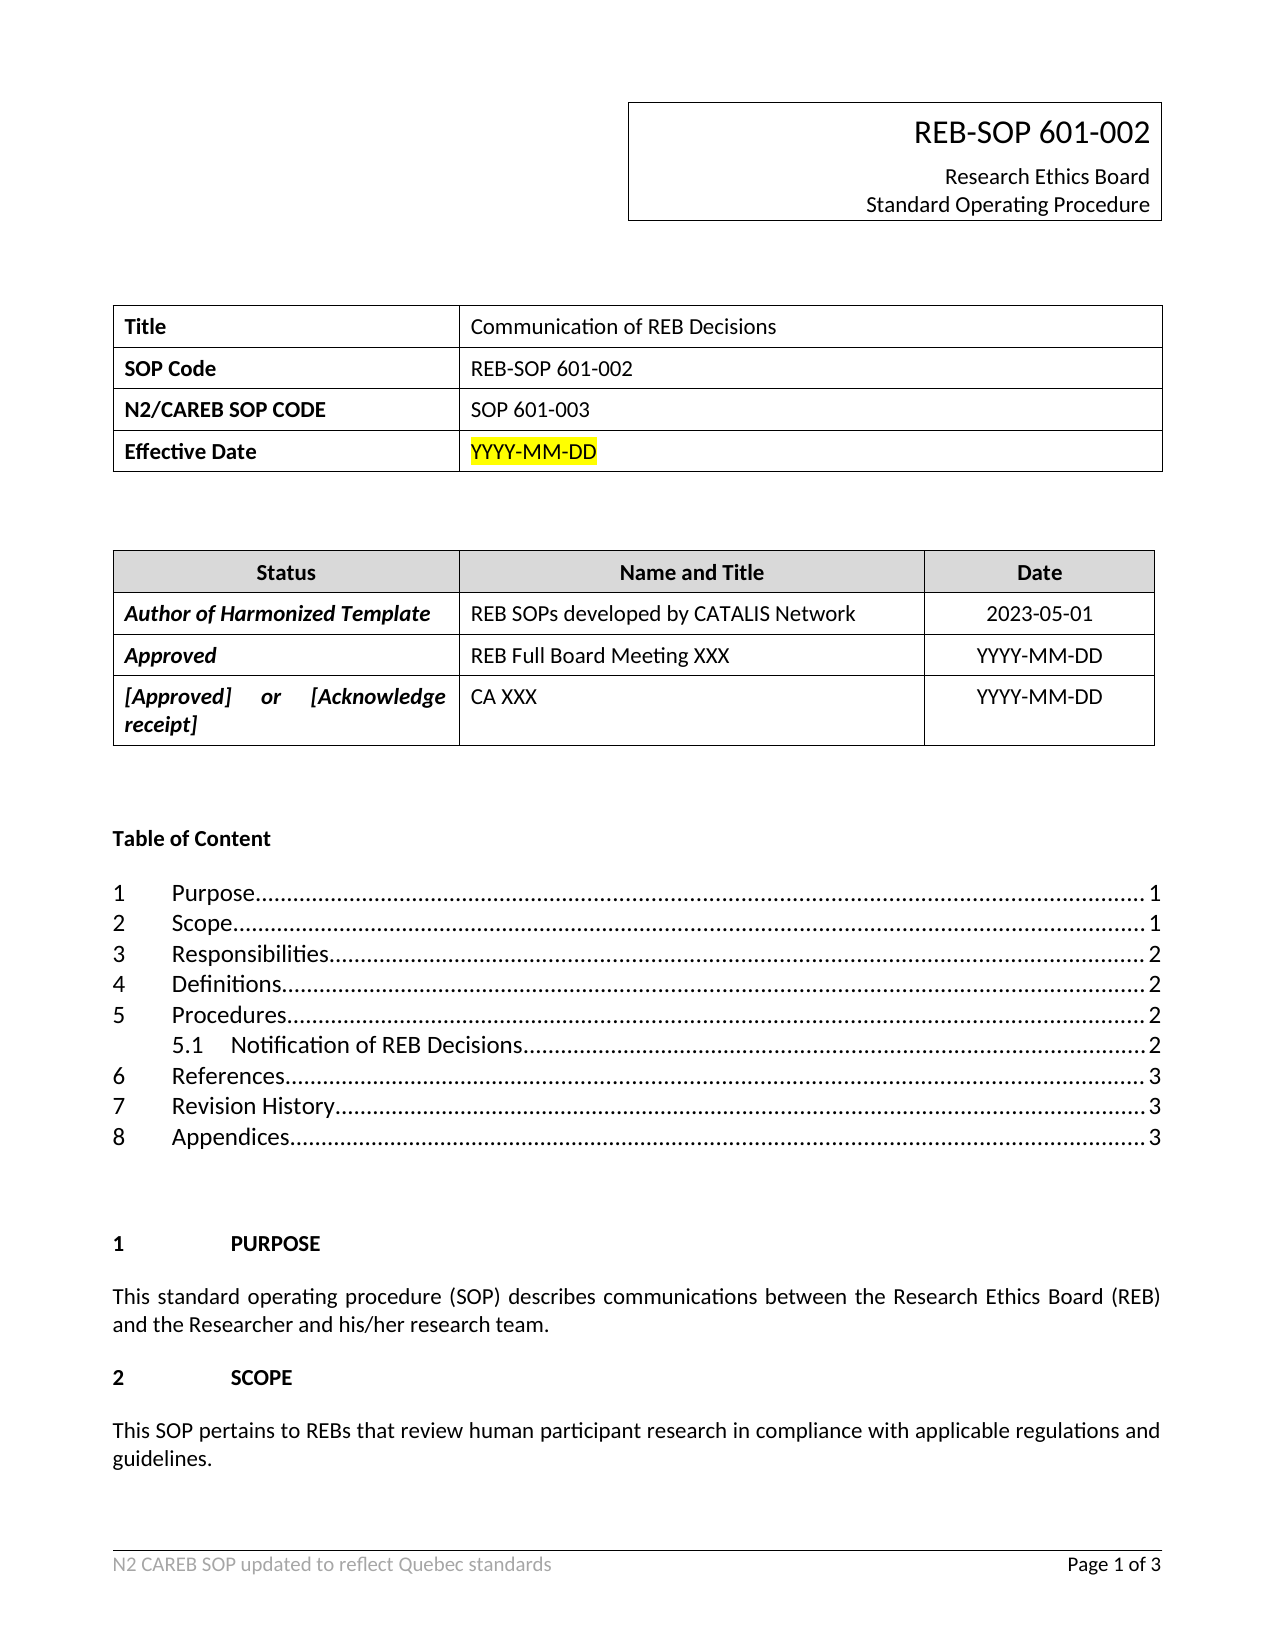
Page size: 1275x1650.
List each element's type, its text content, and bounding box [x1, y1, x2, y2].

text 1 Purpose 1 [112, 877, 1162, 907]
table_header Communication of REB Decisions [460, 306, 1162, 347]
table_cell REB SOPs developed by CATALIS Network [460, 593, 924, 633]
table_cell N2/CAREB SOP CODE [114, 389, 459, 430]
text 5.1 Notification of REB Decisions 2 [172, 1029, 1162, 1060]
table_cell SOP Code [114, 348, 459, 388]
table_cell CA XXX [460, 676, 924, 744]
text 5 Procedures 2 [112, 999, 1162, 1029]
text Table of Content [112, 824, 1162, 852]
text 2 Scope 1 [112, 907, 1162, 938]
table_header Date [925, 551, 1154, 592]
subtitle Purpose [112, 1229, 1162, 1257]
table_cell SOP 601-003 [460, 389, 1162, 430]
table_cell Effective Date [114, 431, 459, 471]
text 8 Appendices 3 [112, 1121, 1162, 1151]
table_cell REB-SOP 601-002 [460, 348, 1162, 388]
subtitle Scope [112, 1363, 1162, 1391]
text 7 Revision History 3 [112, 1090, 1162, 1121]
table_cell REB Full Board Meeting XXX [460, 635, 924, 675]
text 4 Definitions 2 [112, 968, 1162, 999]
table_cell 2023-05-01 [925, 593, 1154, 633]
table_cell YYYY-MM-DD [925, 635, 1154, 675]
table_header Status [114, 551, 459, 592]
text This SOP pertains to REBs that review human participant research in compliance with applicable regulations and guidelines. [112, 1416, 1162, 1472]
text 6 References 3 [112, 1060, 1162, 1090]
text 3 Responsibilities 2 [112, 938, 1162, 968]
table_cell YYYY-MM-DD [460, 431, 1162, 471]
table_header Name and Title [460, 551, 924, 592]
table_cell Author of Harmonized Template [114, 593, 459, 633]
table_header Title [114, 306, 459, 347]
table_cell Approved [114, 635, 459, 675]
text This standard operating procedure (SOP) describes communications between the Research Ethics Board (REB) and the Researcher and his/her research team. [112, 1282, 1162, 1338]
table_cell [Approved] or [Acknowledge receipt] [114, 676, 459, 744]
table_cell YYYY-MM-DD [925, 676, 1154, 744]
